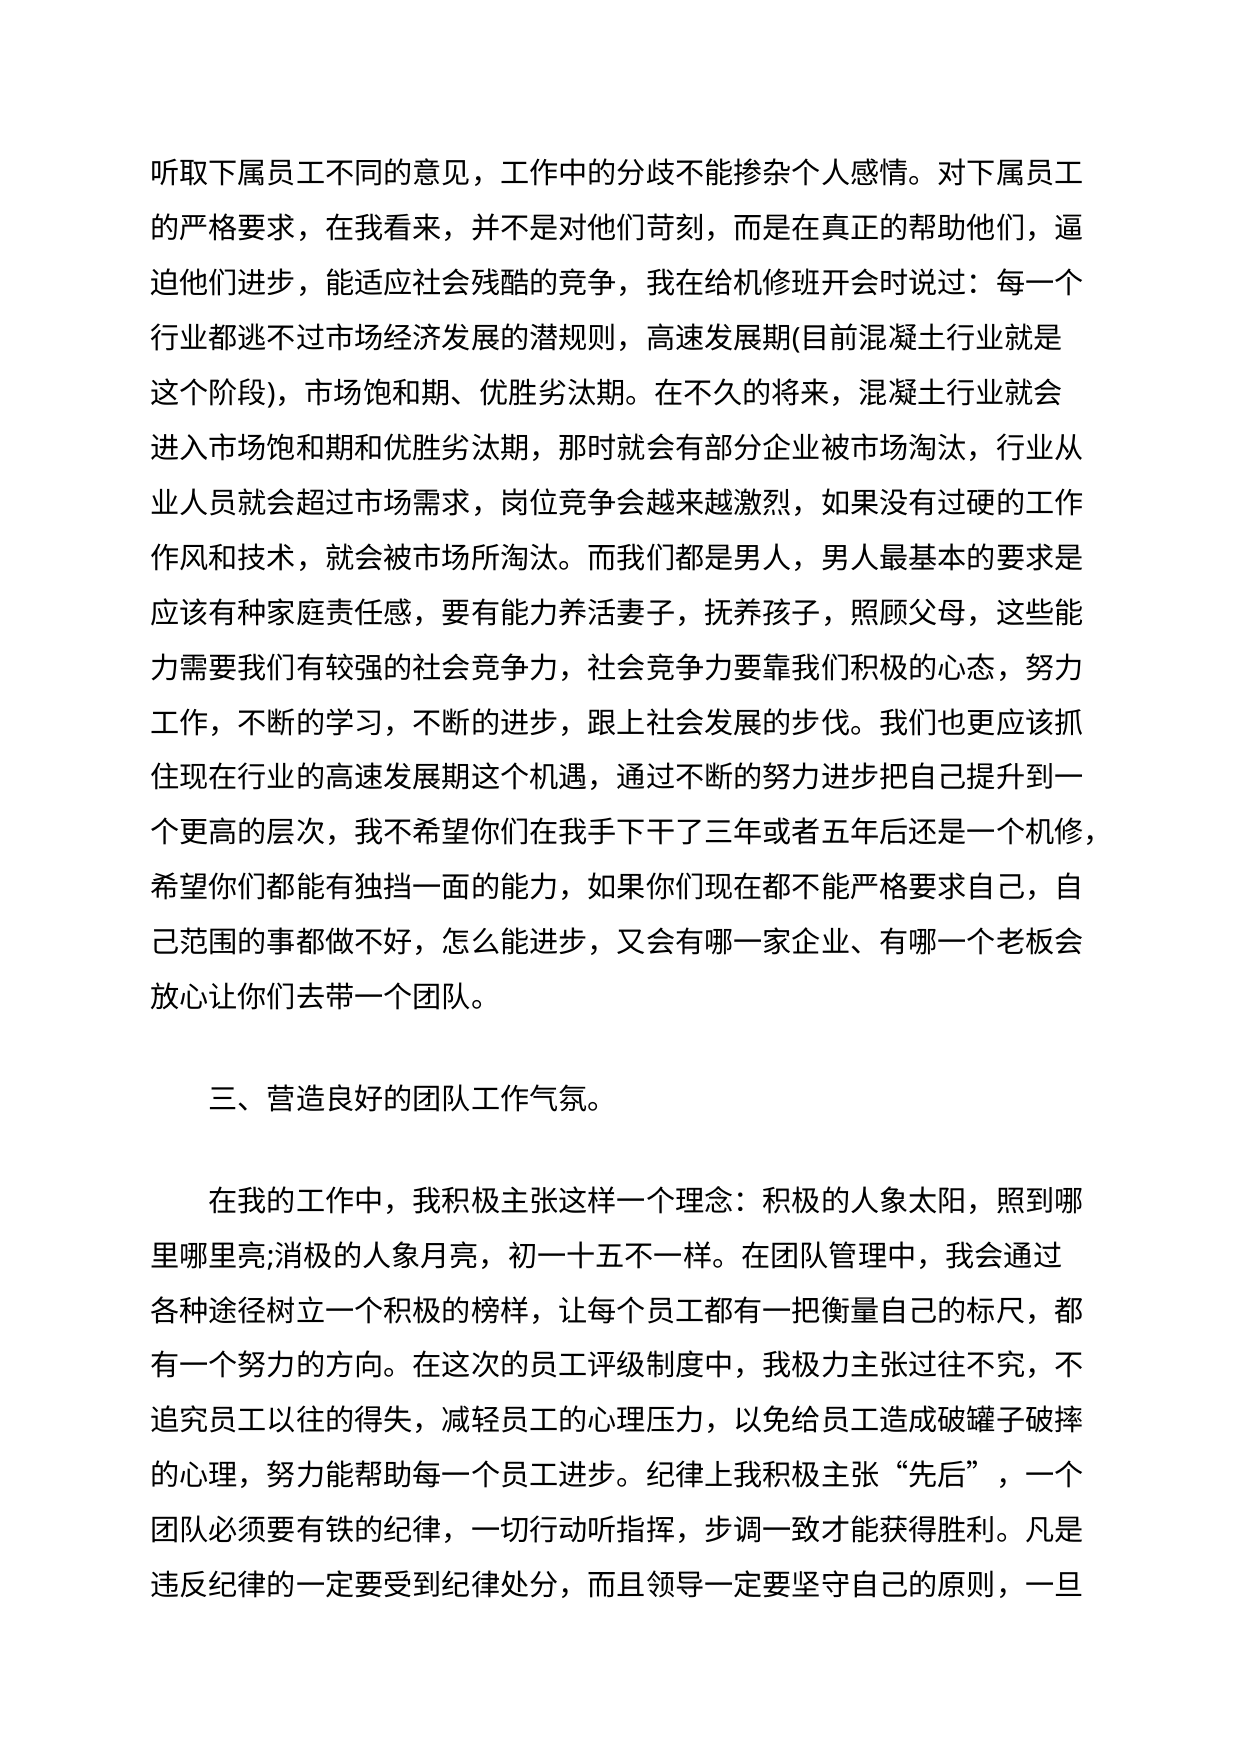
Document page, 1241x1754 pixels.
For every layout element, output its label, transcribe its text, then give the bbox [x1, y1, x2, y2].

text 三、营造良好的团队工作气氛。 [150, 1075, 1090, 1118]
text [150, 150, 1090, 1016]
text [150, 1177, 1090, 1604]
